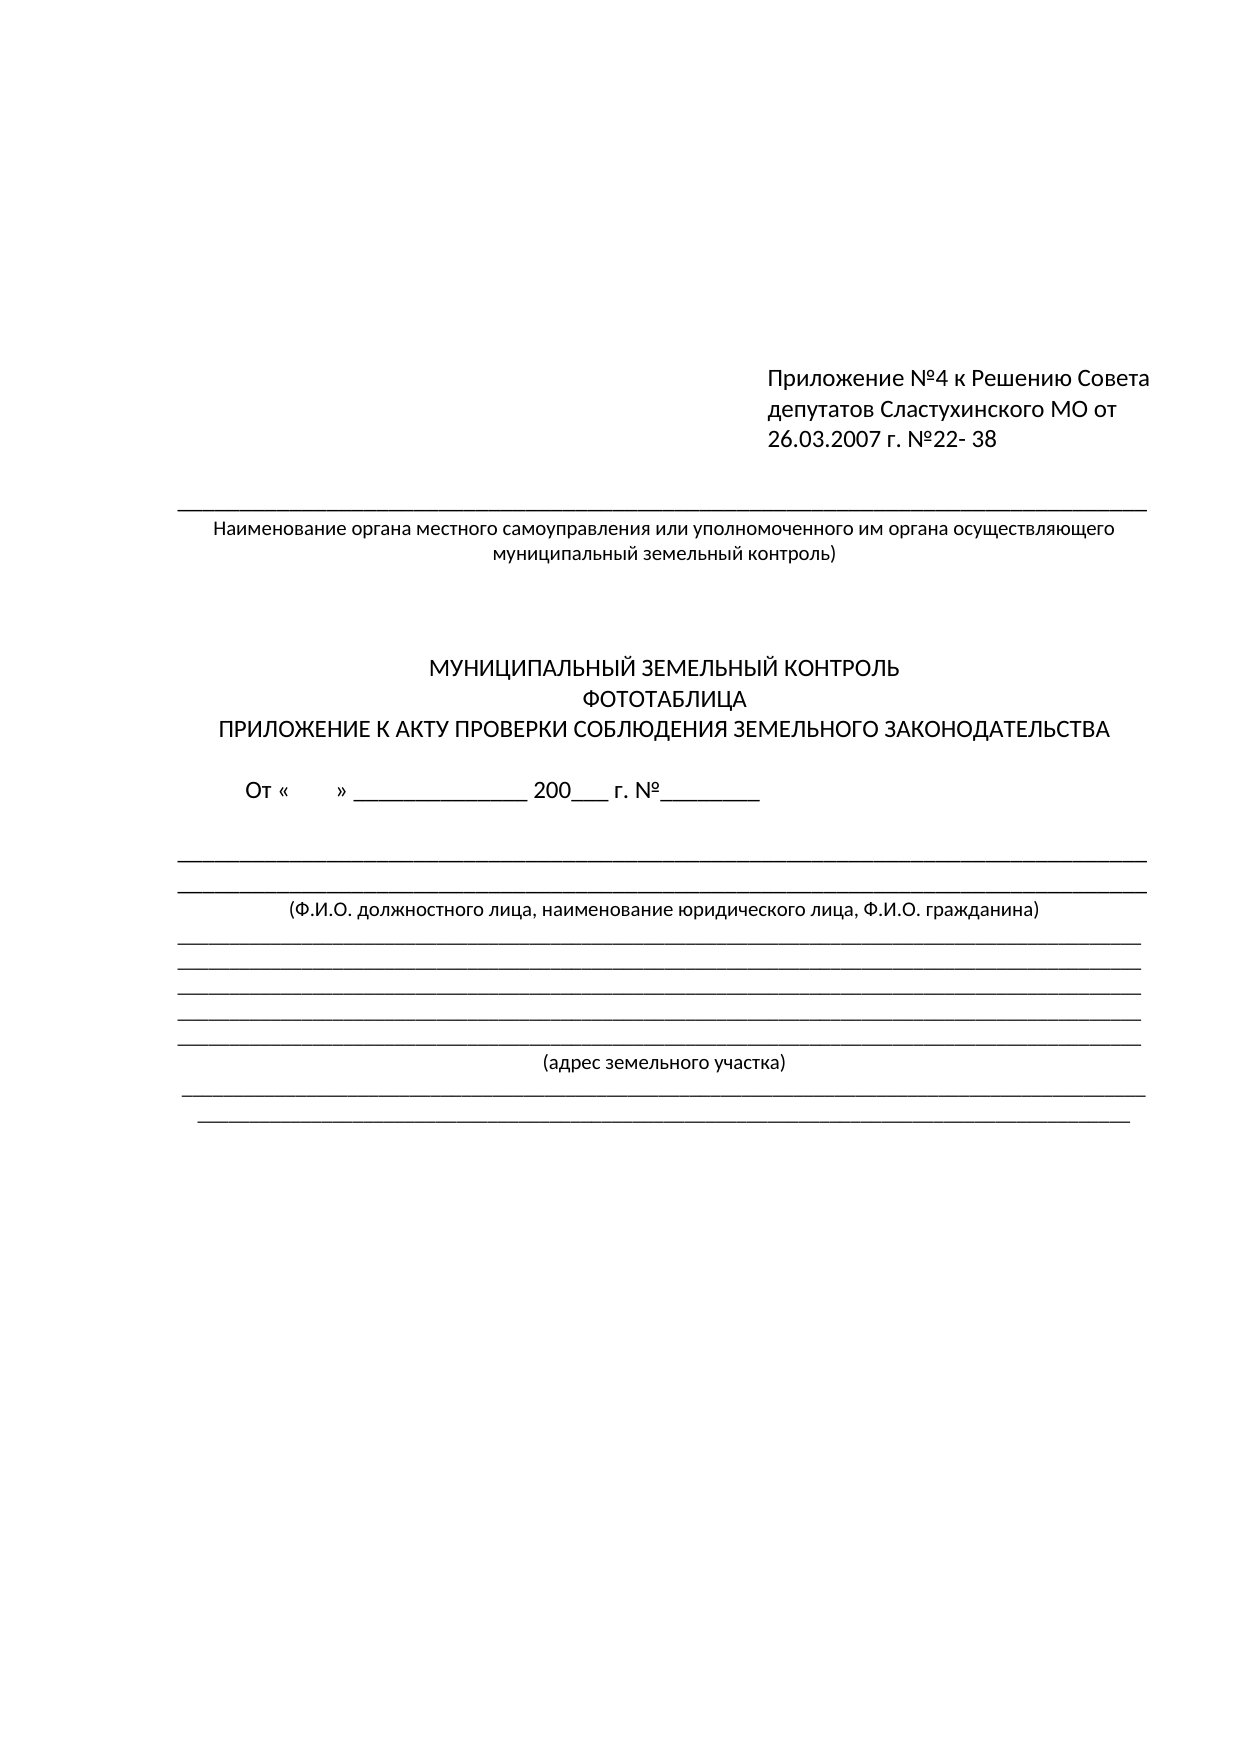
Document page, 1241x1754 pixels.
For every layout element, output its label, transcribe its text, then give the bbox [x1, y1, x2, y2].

text _______________________________________________________________________________________________________________________________________________________________________________________ [177, 1074, 1152, 1125]
text 26.03.2007 г. №22- 38 [767, 423, 1152, 454]
text (Ф.И.О. должностного лица, наименование юридического лица, Ф.И.О. гражданина) [177, 896, 1152, 922]
text МУНИЦИПАЛЬНЫЙ ЗЕМЕЛЬНЫЙ КОНТРОЛЬ [177, 652, 1152, 683]
text Приложение №4 к Решению Совета [767, 362, 1152, 393]
text ____________________________________________________________________________________________________________________________________________________________ [177, 835, 1152, 896]
text ПРИЛОЖЕНИЕ К АКТУ ПРОВЕРКИ СОБЛЮДЕНИЯ ЗЕМЕЛЬНОГО ЗАКОНОДАТЕЛЬСТВА [177, 713, 1152, 744]
text ФОТОТАБЛИЦА [177, 683, 1152, 713]
text _________________________________________________________________________________________________________________________________________________________________________________________________________________________________________________________________________________________________________________________________________________________________________________________________________________________________________________________________________________ [177, 922, 1152, 1049]
text От « » ______________ 200___ г. №________ [177, 774, 1152, 805]
text Наименование органа местного самоуправления или уполномоченного им органа осуществляющего муниципальный земельный контроль) [177, 515, 1152, 566]
text депутатов Сластухинского МО от [767, 393, 1152, 423]
text (адрес земельного участка) [177, 1049, 1152, 1074]
text ______________________________________________________________________________ [177, 484, 1152, 515]
